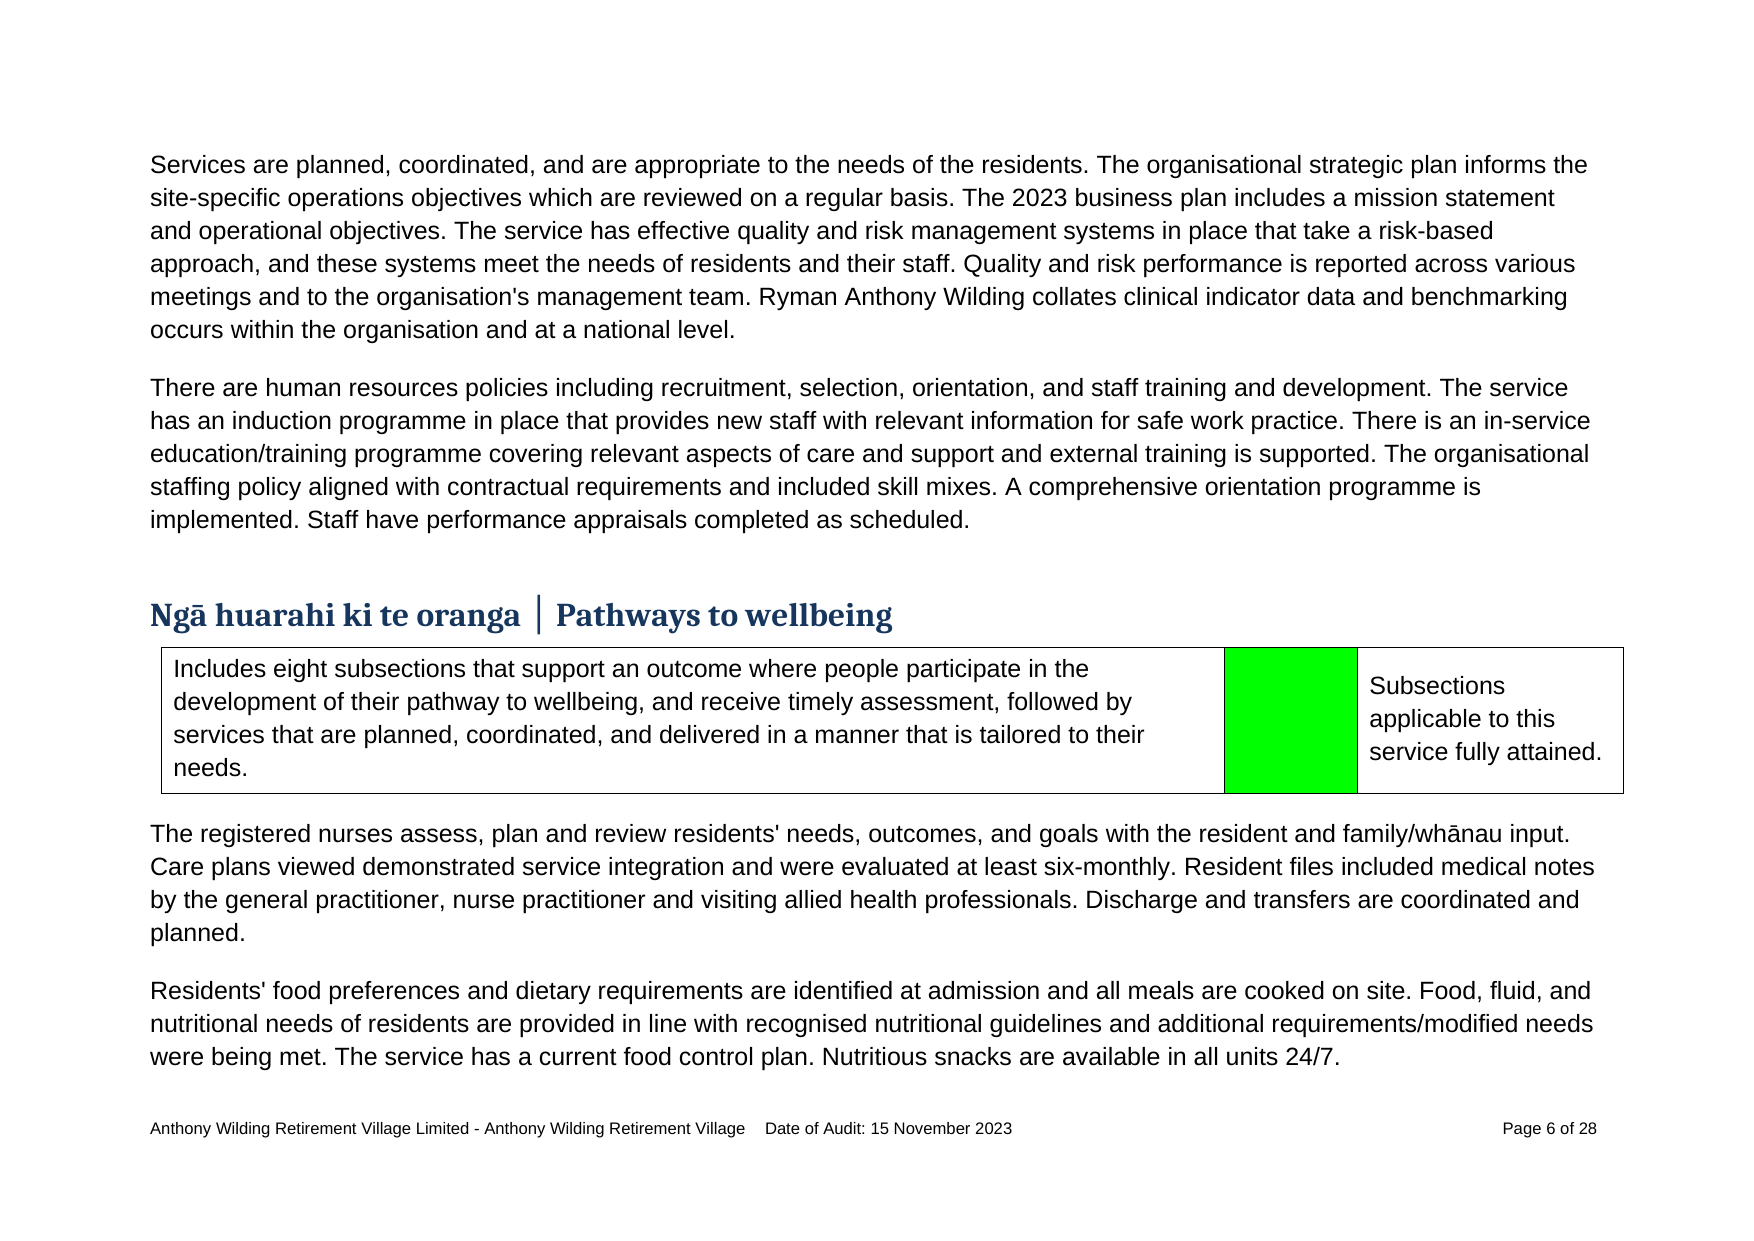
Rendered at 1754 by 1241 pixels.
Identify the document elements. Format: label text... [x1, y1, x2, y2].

text Residents' food preferences and dietary requirements are identified at admission and all meals are cooked on site. Food, fluid, and nutritional needs of residents are provided in line with recognised nutritional guidelines and additional requirements/modified needs were being met. The service has a current food control plan. Nutritious snacks are available in all units 24/7. [150, 976, 1604, 1071]
subtitle Ngā huarahi ki te oranga │ Pathways to wellbeing [150, 596, 537, 634]
table_header [1225, 648, 1357, 793]
table_header Includes eight subsections that support an outcome where people participate in the development of their pathway to wellbeing, and receive timely assessment, followed by services that are planned, coordinated, and delivered in a manner that is tailored to their needs. [162, 648, 1224, 793]
text There are human resources policies including recruitment, selection, orientation, and staff training and development. The service has an induction programme in place that provides new staff with relevant information for safe work practice. There is an in-service education/training programme covering relevant aspects of care and support and external training is supported. The organisational staffing policy aligned with contractual requirements and included skill mixes. A comprehensive orientation programme is implemented. Staff have performance appraisals completed as scheduled. [150, 373, 1604, 534]
text The registered nurses assess, plan and review residents' needs, outcomes, and goals with the resident and family/whānau input. Care plans viewed demonstrated service integration and were evaluated at least six-monthly. Resident files included medical notes by the general practitioner, nurse practitioner and visiting allied health professionals. Discharge and transfers are coordinated and planned. [150, 819, 1604, 947]
subtitle Ngā huarahi ki te oranga │ Pathways to wellbeing [539, 596, 1604, 634]
text Services are planned, coordinated, and are appropriate to the needs of the residents. The organisational strategic plan informs the site-specific operations objectives which are reviewed on a regular basis. The 2023 business plan includes a mission statement and operational objectives. The service has effective quality and risk management systems in place that take a risk-based approach, and these systems meet the needs of residents and their staff. Quality and risk performance is reported across various meetings and to the organisation's management team. Ryman Anthony Wilding collates clinical indicator data and benchmarking occurs within the organisation and at a national level. [150, 150, 1604, 344]
table_header Subsections applicable to this service fully attained. [1358, 648, 1623, 793]
